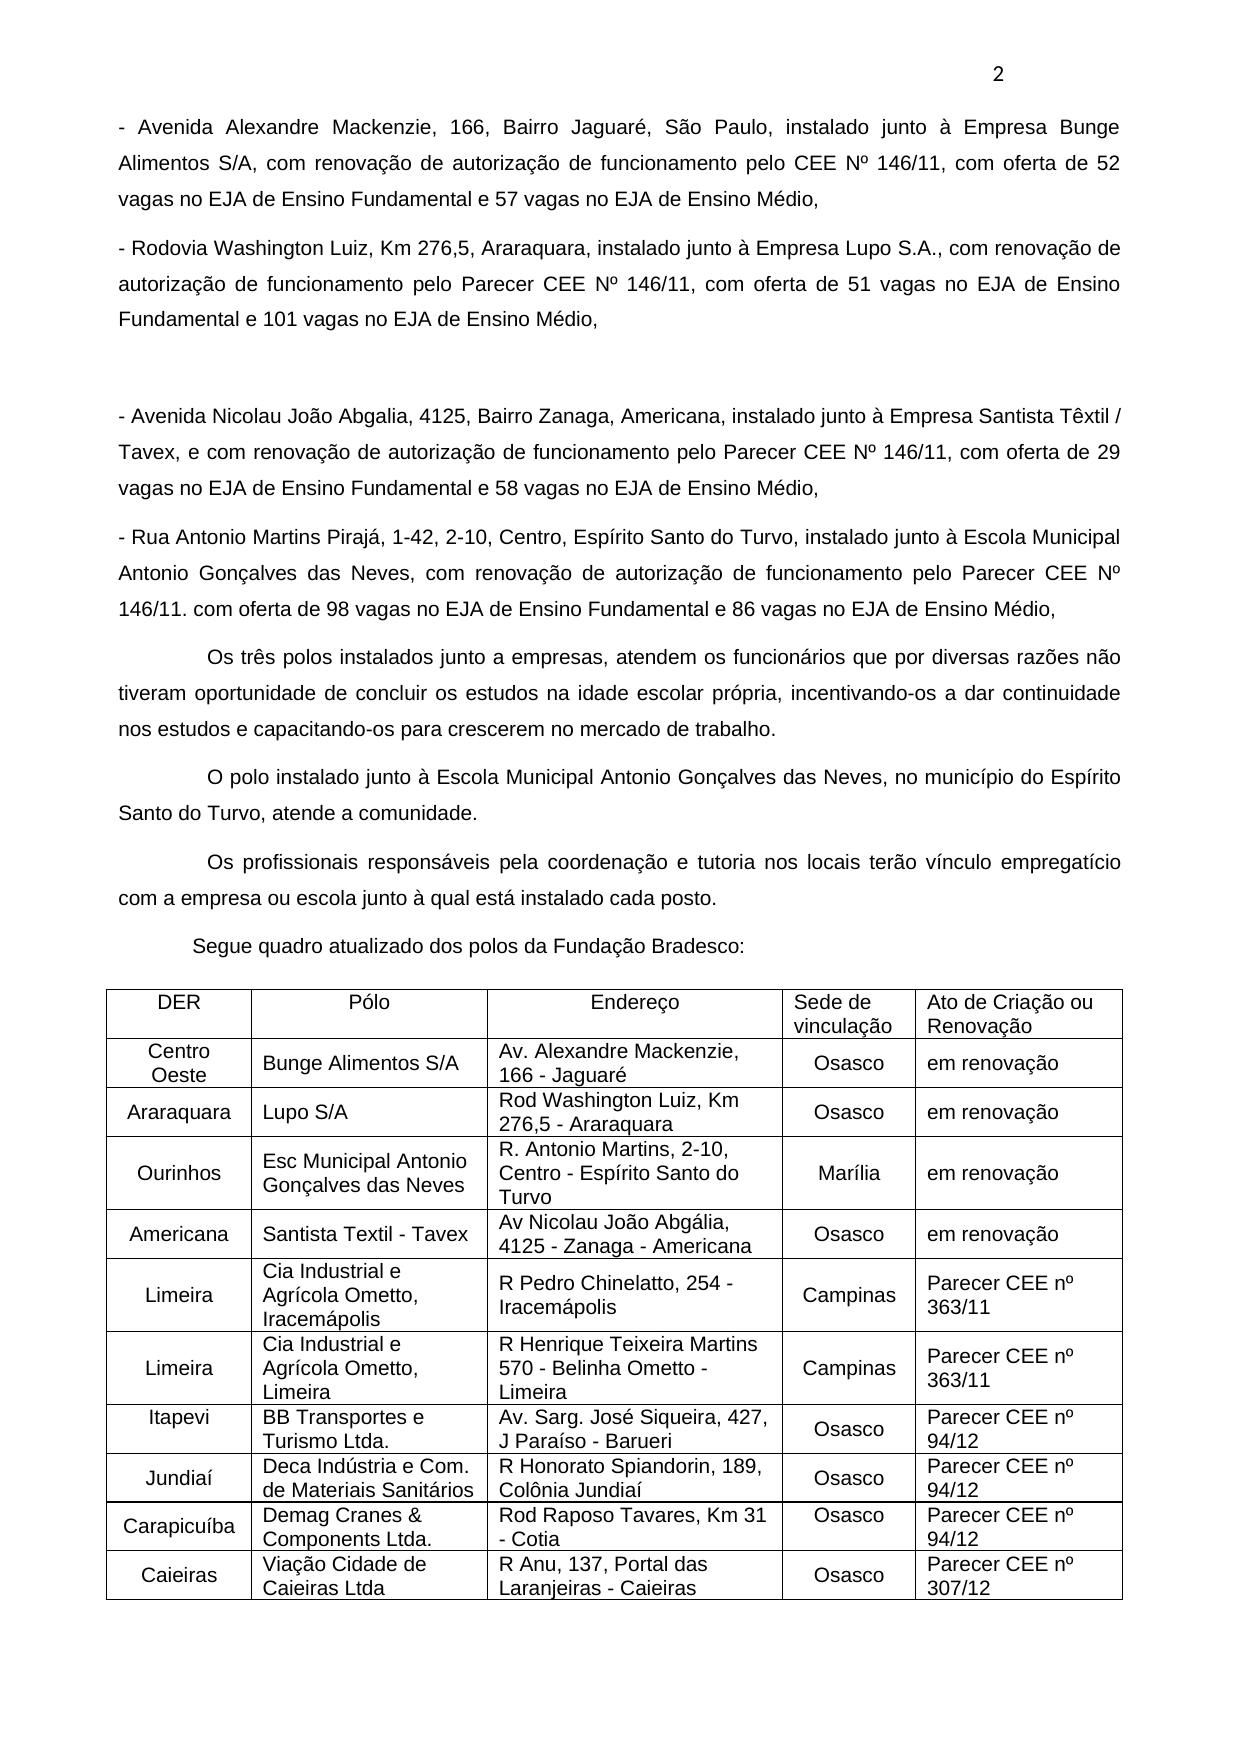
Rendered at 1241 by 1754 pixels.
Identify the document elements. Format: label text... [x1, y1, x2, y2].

table_cell Parecer CEE nº 94/12 [916, 1405, 1122, 1452]
table_cell em renovação [916, 1039, 1122, 1087]
text - Rodovia Washington Luiz, Km 276,5, Araraquara, instalado junto à Empresa Lupo S.A., com renovação de autorização de funcionamento pelo Parecer CEE Nº 146/11, com oferta de 51 vagas no EJA de Ensino Fundamental e 101 vagas no EJA de Ensino Médio, [118, 235, 1122, 331]
text - Rua Antonio Martins Pirajá, 1-42, 2-10, Centro, Espírito Santo do Turvo, instalado junto à Escola Municipal Antonio Gonçalves das Neves, com renovação de autorização de funcionamento pelo Parecer CEE Nº 146/11. com oferta de 98 vagas no EJA de Ensino Fundamental e 86 vagas no EJA de Ensino Médio, [118, 524, 1122, 620]
text O polo instalado junto à Escola Municipal Antonio Gonçalves das Neves, no município do Espírito Santo do Turvo, atende a comunidade. [118, 765, 1122, 825]
table_cell Parecer CEE nº 363/11 [916, 1332, 1122, 1403]
table_cell Limeira [107, 1259, 251, 1331]
table_cell Parecer CEE nº 94/12 [916, 1454, 1122, 1501]
text Os profissionais responsáveis pela coordenação e tutoria nos locais terão vínculo empregatício com a empresa ou escola junto à qual está instalado cada posto. [118, 849, 1122, 909]
table_cell Rod Raposo Tavares, Km 31 - Cotia [488, 1503, 782, 1550]
table_cell Parecer CEE nº 307/12 [916, 1551, 1122, 1599]
table_cell Av. Alexandre Mackenzie, 166 - Jaguaré [488, 1039, 782, 1087]
table_cell Rod Washington Luiz, Km 276,5 - Araraquara [488, 1088, 782, 1136]
table_cell Osasco [783, 1551, 915, 1599]
table_cell Campinas [783, 1332, 915, 1403]
table_header Ato de Criação ou Renovação [916, 990, 1122, 1038]
table_cell Esc Municipal Antonio Gonçalves das Neves [252, 1137, 487, 1209]
table_cell Itapevi [107, 1405, 251, 1452]
table_cell BB Transportes e Turismo Ltda. [252, 1405, 487, 1452]
text Os três polos instalados junto a empresas, atendem os funcionários que por diversas razões não tiveram oportunidade de concluir os estudos na idade escolar própria, incentivando-os a dar continuidade nos estudos e capacitando-os para crescerem no mercado de trabalho. [118, 645, 1122, 741]
table_cell R Anu, 137, Portal das Laranjeiras - Caieiras [488, 1551, 782, 1599]
text - Avenida Alexandre Mackenzie, 166, Bairro Jaguaré, São Paulo, instalado junto à Empresa Bunge Alimentos S/A, com renovação de autorização de funcionamento pelo CEE Nº 146/11, com oferta de 52 vagas no EJA de Ensino Fundamental e 57 vagas no EJA de Ensino Médio, [118, 115, 1122, 211]
text Segue quadro atualizado dos polos da Fundação Bradesco: [118, 934, 1122, 958]
table_cell R Henrique Teixeira Martins 570 - Belinha Ometto - Limeira [488, 1332, 782, 1403]
table_cell R. Antonio Martins, 2-10, Centro - Espírito Santo do Turvo [488, 1137, 782, 1209]
table_cell Osasco [783, 1039, 915, 1087]
table_cell Av Nicolau João Abgália, 4125 - Zanaga - Americana [488, 1210, 782, 1258]
table_cell Araraquara [107, 1088, 251, 1136]
table_cell Centro Oeste [107, 1039, 251, 1087]
table_cell Demag Cranes & Components Ltda. [252, 1503, 487, 1550]
table_cell Ourinhos [107, 1137, 251, 1209]
table_cell Santista Textil - Tavex [252, 1210, 487, 1258]
table_cell Osasco [783, 1405, 915, 1452]
table_cell Av. Sarg. José Siqueira, 427, J Paraíso - Barueri [488, 1405, 782, 1452]
table_header Pólo [252, 990, 487, 1038]
table_cell Viação Cidade de Caieiras Ltda [252, 1551, 487, 1599]
table_cell Cia Industrial e Agrícola Ometto, Iracemápolis [252, 1259, 487, 1331]
table_cell R Honorato Spiandorin, 189, Colônia Jundiaí [488, 1454, 782, 1501]
table_header Sede de vinculação [783, 990, 915, 1038]
table_cell Bunge Alimentos S/A [252, 1039, 487, 1087]
table_cell Cia Industrial e Agrícola Ometto, Limeira [252, 1332, 487, 1403]
table_cell R Pedro Chinelatto, 254 - Iracemápolis [488, 1259, 782, 1331]
table_cell Limeira [107, 1332, 251, 1403]
table_cell Osasco [783, 1210, 915, 1258]
table_cell Lupo S/A [252, 1088, 487, 1136]
table_cell Parecer CEE nº 363/11 [916, 1259, 1122, 1331]
table_cell Parecer CEE nº 94/12 [916, 1503, 1122, 1550]
table_cell em renovação [916, 1210, 1122, 1258]
table_cell em renovação [916, 1137, 1122, 1209]
table_cell Marília [783, 1137, 915, 1209]
table_cell Osasco [783, 1454, 915, 1501]
table_cell Osasco [783, 1503, 915, 1550]
table_cell Americana [107, 1210, 251, 1258]
table_cell Osasco [783, 1088, 915, 1136]
table_cell Jundiaí [107, 1454, 251, 1501]
text - Avenida Nicolau João Abgalia, 4125, Bairro Zanaga, Americana, instalado junto à Empresa Santista Têxtil / Tavex, e com renovação de autorização de funcionamento pelo Parecer CEE Nº 146/11, com oferta de 29 vagas no EJA de Ensino Fundamental e 58 vagas no EJA de Ensino Médio, [118, 404, 1122, 500]
table_header Endereço [488, 990, 782, 1038]
table_cell Deca Indústria e Com. de Materiais Sanitários [252, 1454, 487, 1501]
table_cell em renovação [916, 1088, 1122, 1136]
table_header DER [107, 990, 251, 1038]
table_cell Carapicuíba [107, 1503, 251, 1550]
table_cell Campinas [783, 1259, 915, 1331]
table_cell Caieiras [107, 1551, 251, 1599]
